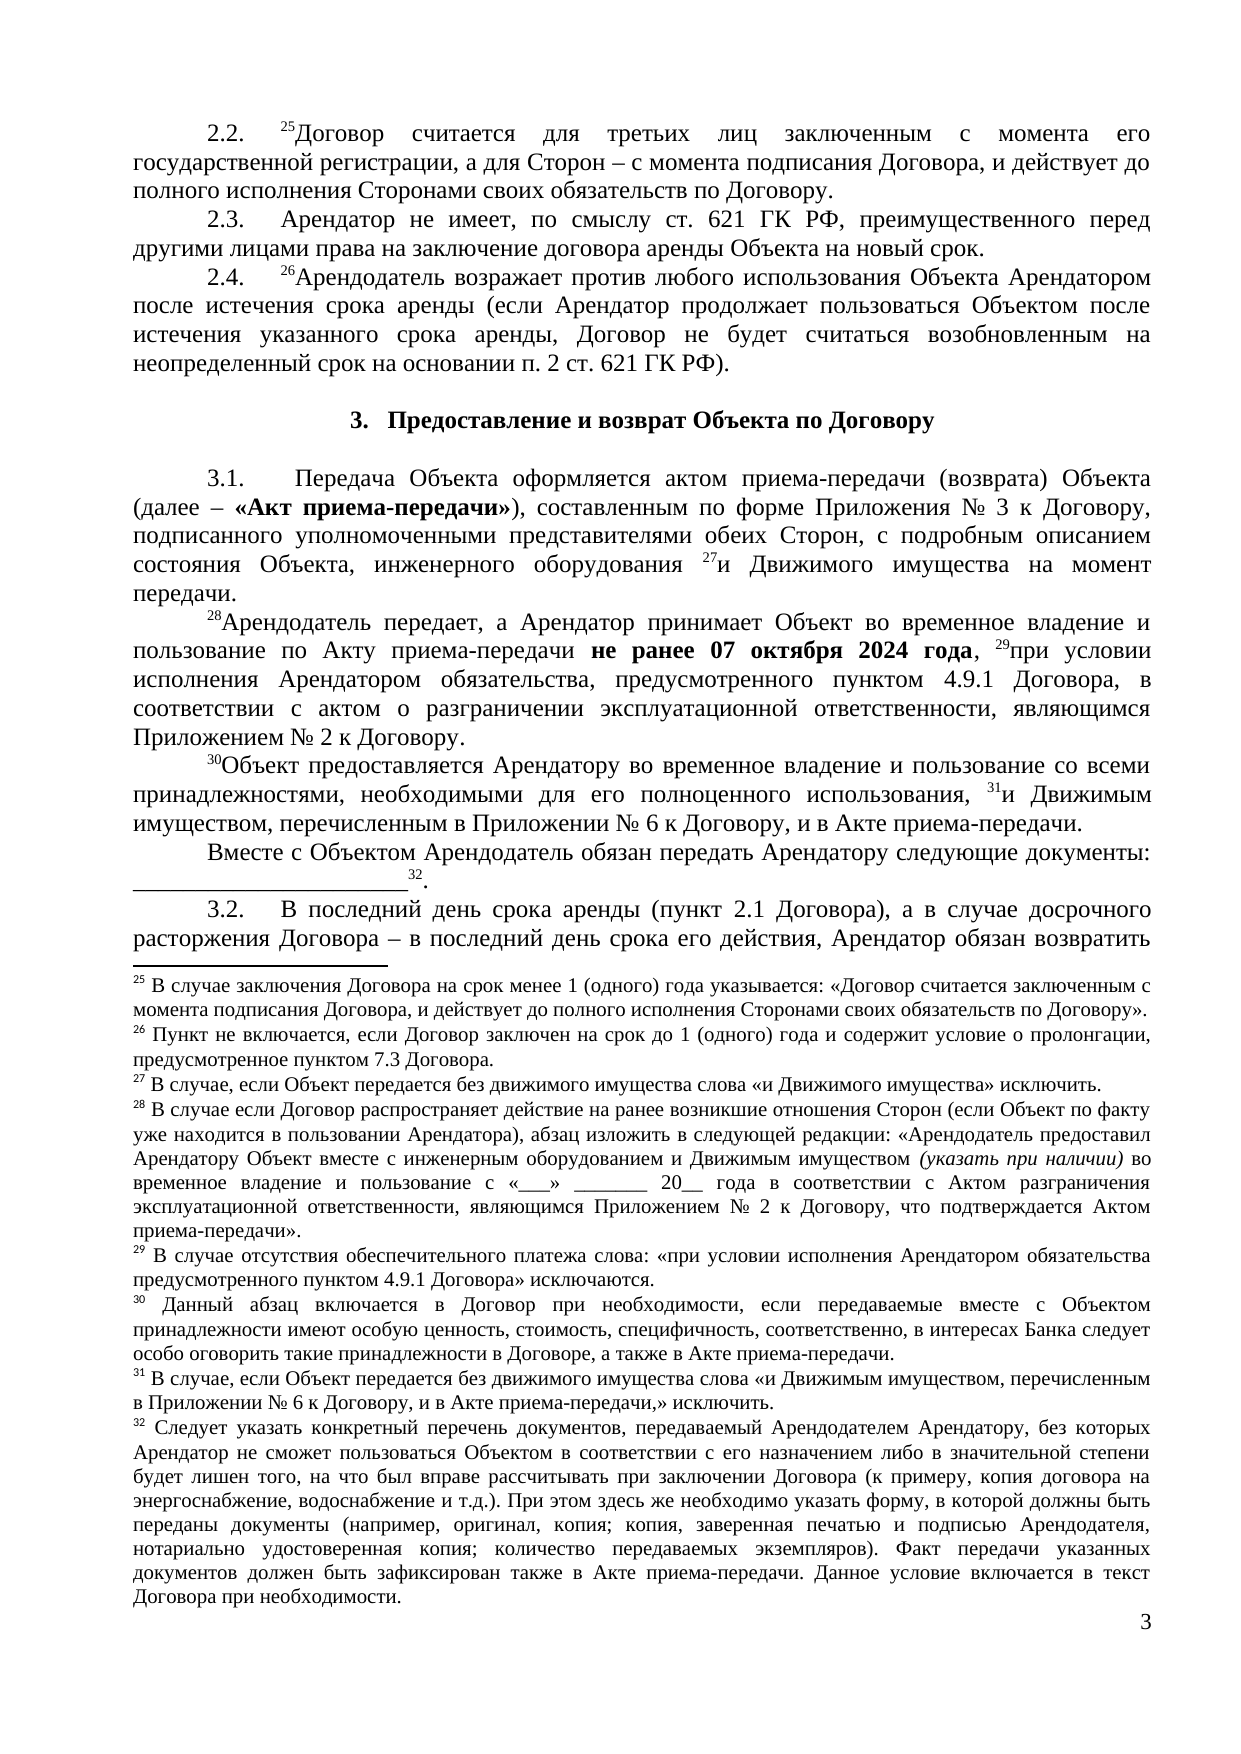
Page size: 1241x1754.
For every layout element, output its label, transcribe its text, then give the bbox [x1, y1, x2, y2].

list Арендодатель возражает против любого использования Объекта Арендатором после истечения срока аренды (если Арендатор продолжает пользоваться Объектом после истечения указанного срока аренды, Договор не будет считаться возобновленным на неопределенный срок на основании п. 2 ст. 621 ГК РФ). [133, 262, 1152, 377]
list Вместе с Объектом Арендодатель обязан передать Арендатору следующие документы: ______________________. [133, 837, 1152, 894]
list Передача Объекта оформляется актом приема-передачи (возврата) Объекта (далее – «Акт приема-передачи»), составленным по форме Приложения № 3 к Договору, подписанного уполномоченными представителями обеих Сторон, с подробным описанием состояния Объекта, инженерного оборудования и Движимого имущества на момент передачи. [133, 463, 1152, 607]
list Договор считается для третьих лиц заключенным с момента его государственной регистрации, а для Сторон – с момента подписания Договора, и действует до полного исполнения Сторонами своих обязательств по Договору. [133, 118, 1152, 204]
list Арендатор не имеет, по смыслу ст. 621 ГК РФ, преимущественного перед другими лицами права на заключение договора аренды Объекта на новый срок. [133, 204, 1152, 262]
list Предоставление и возврат Объекта по Договору [133, 406, 1152, 434]
text Объект предоставляется Арендатору во временное владение и пользование со всеми принадлежностями, необходимыми для его полноценного использования, и Движимым имуществом, перечисленным в Приложении № 6 к Договору, и в Акте приема-передачи. [133, 751, 1152, 837]
text Арендодатель передает, а Арендатор принимает Объект во временное владение и пользование по Акту приема-передачи не ранее 07 октября 2024 года, при условии исполнения Арендатором обязательства, предусмотренного пунктом 4.10.1 Договора, в соответствии с актом о разграничении эксплуатационной ответственности, являющимся Приложением № 2 к Договору. [133, 607, 1152, 751]
list В последний день срока аренды (пункт 2.1 Договора), а в случае досрочного расторжения Договора – в последний день срока его действия, Арендатор обязан возвратить Арендодателю Объект, а также документы и принадлежности и Движимое имущество по Акту приема-передачи, в том состоянии, в котором Арендатор его получил, с учетом нормального износа и произведенных с письменного согласия Арендодателя неотделимых улучшений. При этом Объект должен быть освобожден от инвентаря, рекламных вывесок, оборудования и иного имущества (вещей) Арендатора. [133, 894, 1152, 952]
